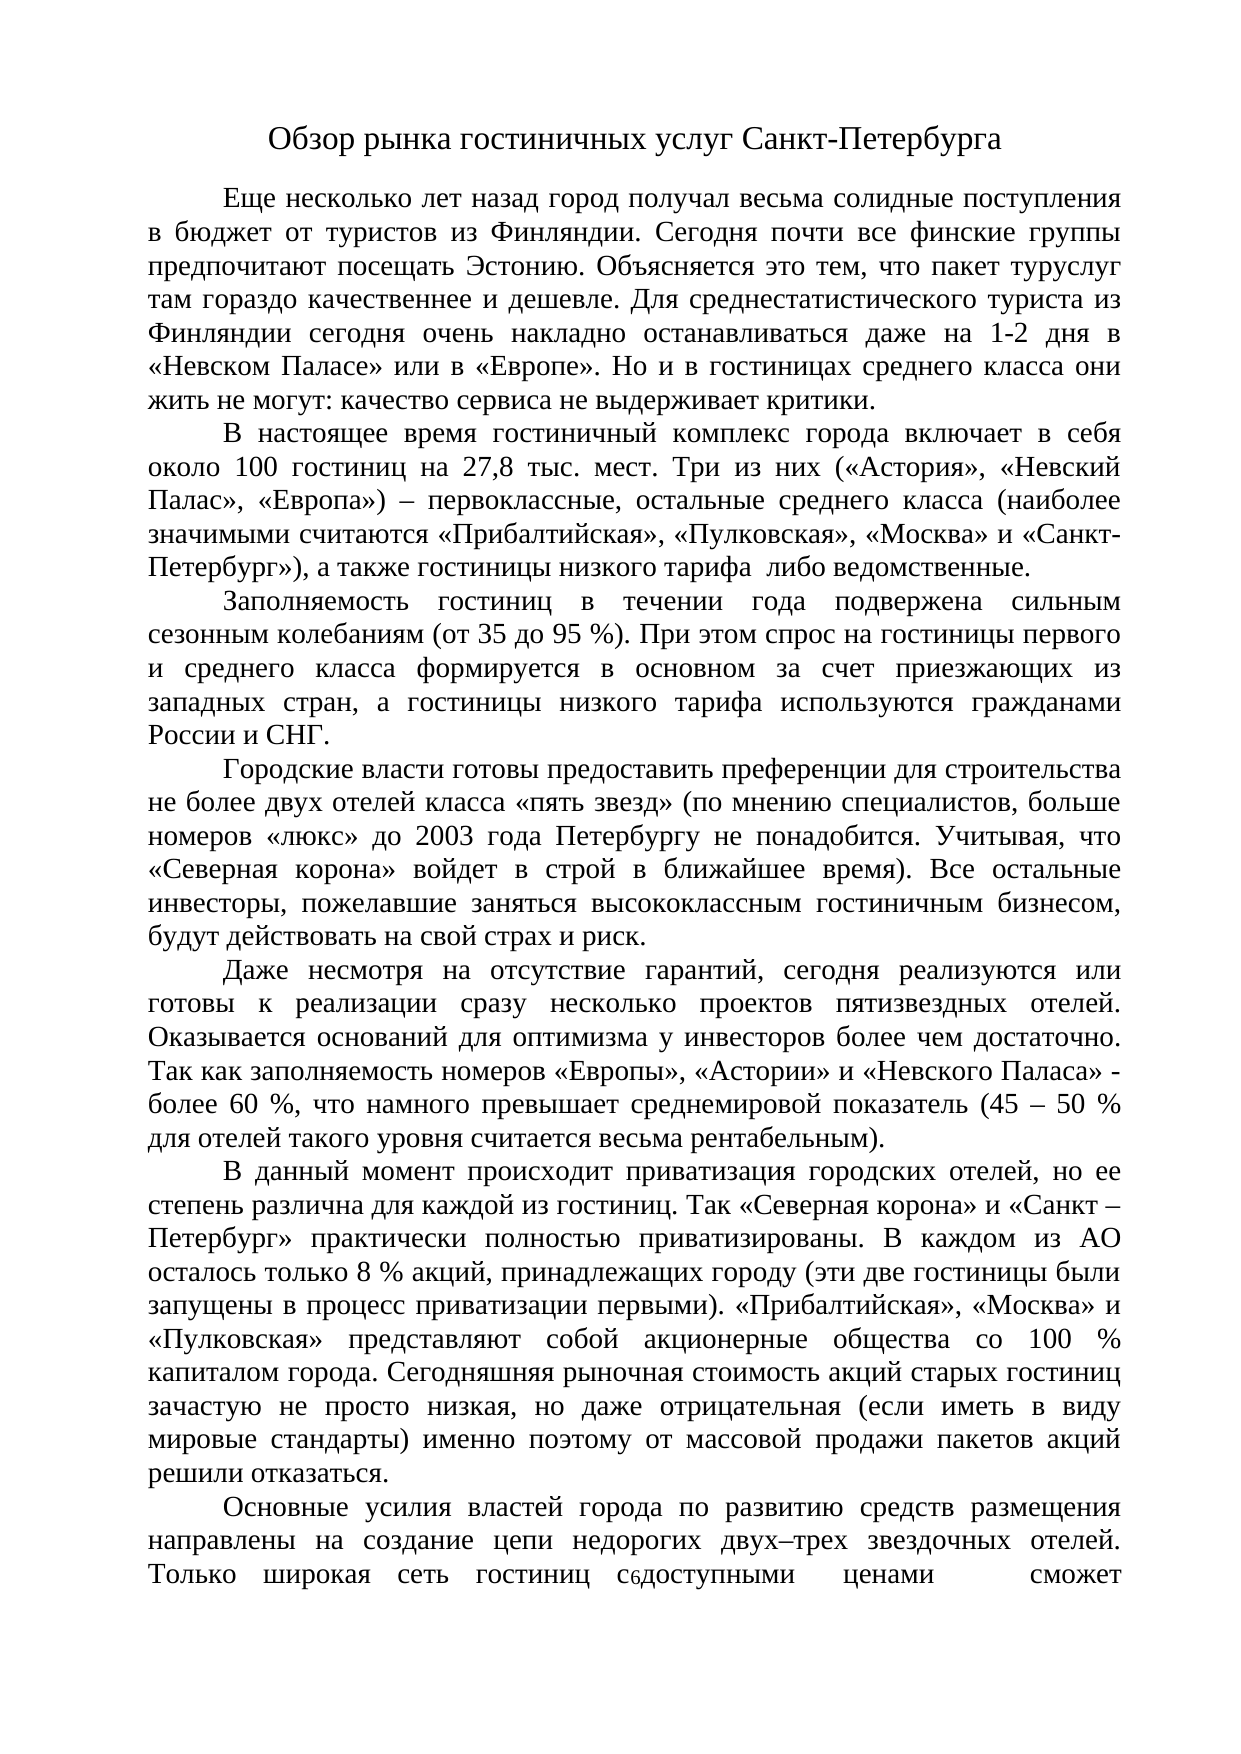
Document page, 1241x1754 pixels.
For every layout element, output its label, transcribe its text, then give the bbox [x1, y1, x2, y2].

text Даже несмотря на отсутствие гарантий, сегодня реализуются или готовы к реализации сразу несколько проектов пятизвездных отелей. Оказывается оснований для оптимизма у инвесторов более чем достаточно. Так как заполняемость номеров «Европы», «Астории» и «Невского Паласа» - более 60 %, что намного превышает среднемировой показатель (45 – 50 % для отелей такого уровня считается весьма рентабельным). [148, 952, 1122, 1153]
text Городские власти готовы предоставить преференции для строительства не более двух отелей класса «пять звезд» (по мнению специалистов, больше номеров «люкс» до 2003 года Петербургу не понадобится. Учитывая, что «Северная корона» войдет в строй в ближайшее время). Все остальные инвесторы, пожелавшие заняться высококлассным гостиничным бизнесом, будут действовать на свой страх и риск. [148, 751, 1122, 952]
text В данный момент происходит приватизация городских отелей, но ее степень различна для каждой из гостиниц. Так «Северная корона» и «Санкт – Петербург» практически полностью приватизированы. В каждом из АО осталось только 8 % акций, принадлежащих городу (эти две гостиницы были запущены в процесс приватизации первыми). «Прибалтийская», «Москва» и «Пулковская» представляют собой акционерные общества со 100 % капиталом города. Сегодняшняя рыночная стоимость акций старых гостиниц зачастую не просто низкая, но даже отрицательная (если иметь в виду мировые стандарты) именно поэтому от массовой продажи пакетов акций решили отказаться. [148, 1153, 1122, 1489]
text Еще несколько лет назад город получал весьма солидные поступления в бюджет от туристов из Финляндии. Сегодня почти все финские группы предпочитают посещать Эстонию. Объясняется это тем, что пакет туруслуг там гораздо качественнее и дешевле. Для среднестатистического туриста из Финляндии сегодня очень накладно останавливаться даже на 1-2 дня в «Невском Паласе» или в «Европе». Но и в гостиницах среднего класса они жить не могут: качество сервиса не выдерживает критики. [148, 181, 1122, 415]
text Заполняемость гостиниц в течении года подвержена сильным сезонным колебаниям (от 35 до 95 %). При этом спрос на гостиницы первого и среднего класса формируется в основном за счет приезжающих из западных стран, а гостиницы низкого тарифа используются гражданами России и СНГ. [148, 583, 1122, 751]
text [148, 1489, 1122, 1589]
subtitle Обзор рынка гостиничных услуг Санкт-Петербурга [148, 118, 1122, 156]
text В настоящее время гостиничный комплекс города включает в себя около 100 гостиниц на 27,8 тыс. мест. Три из них («Астория», «Невский Палас», «Европа») – первоклассные, остальные среднего класса (наиболее значимыми считаются «Прибалтийская», «Пулковская», «Москва» и «Санкт-Петербург»), а также гостиницы низкого тарифа либо ведомственные. [148, 415, 1122, 583]
